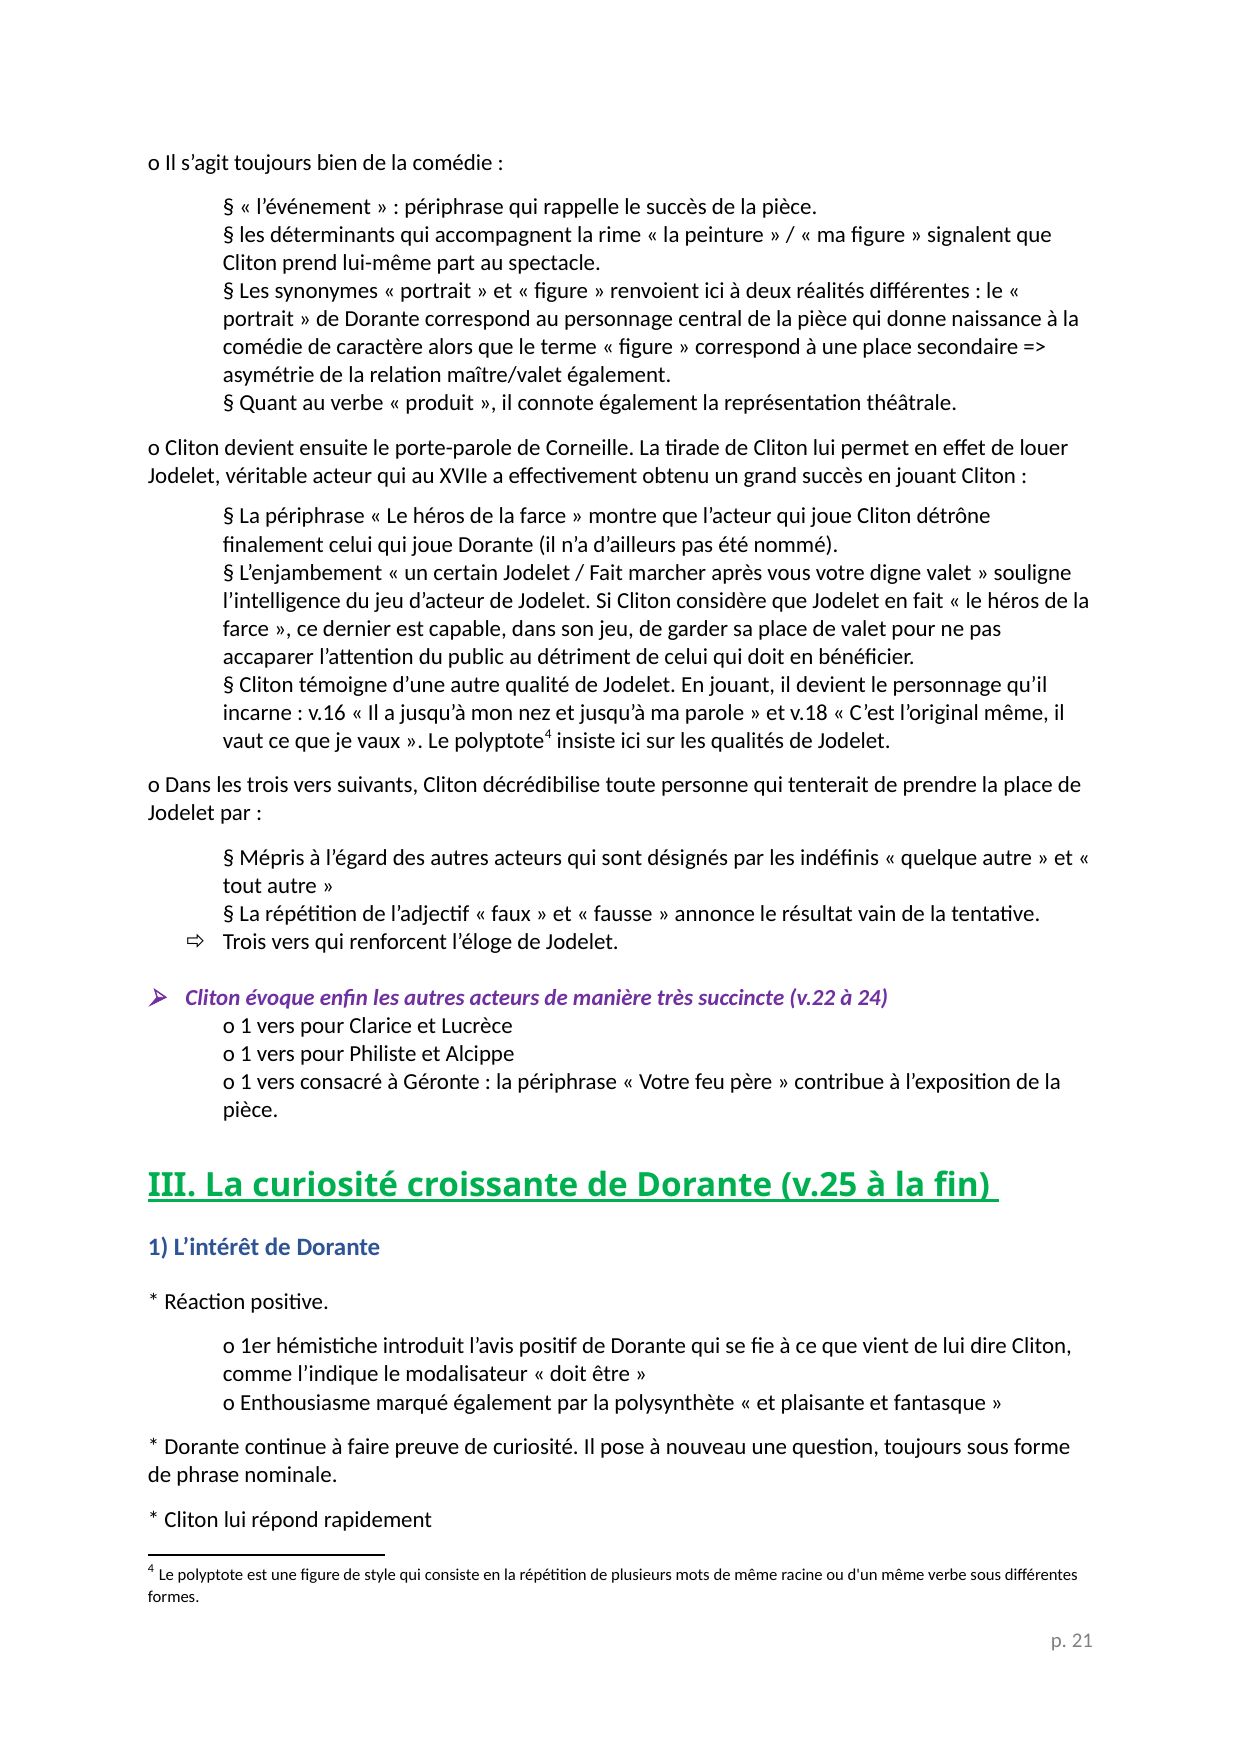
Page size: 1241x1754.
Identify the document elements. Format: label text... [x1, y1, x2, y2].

list § La périphrase « Le héros de la farce » montre que l’acteur qui joue Cliton détrône finalement celui qui joue Dorante (il n’a d’ailleurs pas été nommé). [223, 502, 1093, 558]
list o 1 vers pour Philiste et Alcippe [223, 1039, 1093, 1067]
list o 1er hémistiche introduit l’avis positif de Dorante qui se fie à ce que vient de lui dire Cliton, comme l’indique le modalisateur « doit être » [223, 1332, 1093, 1388]
text * Cliton lui répond rapidement [148, 1505, 1093, 1533]
list § Cliton témoigne d’une autre qualité de Jodelet. En jouant, il devient le personnage qu’il incarne : v.16 « Il a jusqu’à mon nez et jusqu’à ma parole » et v.18 « C’est l’original même, il vaut ce que je vaux ». Le polyptote insiste ici sur les qualités de Jodelet. [223, 670, 1093, 754]
text o Cliton devient ensuite le porte-parole de Corneille. La tirade de Cliton lui permet en effet de louer Jodelet, véritable acteur qui au XVIIe a effectivement obtenu un grand succès en jouant Cliton : [148, 433, 1093, 489]
list § Mépris à l’égard des autres acteurs qui sont désignés par les indéfinis « quelque autre » et « tout autre » [223, 843, 1093, 899]
subtitle 1) L’intérêt de Dorante [148, 1231, 1093, 1262]
list § « l’événement » : périphrase qui rappelle le succès de la pièce. [223, 192, 1093, 220]
list § L’enjambement « un certain Jodelet / Fait marcher après vous votre digne valet » souligne l’intelligence du jeu d’acteur de Jodelet. Si Cliton considère que Jodelet en fait « le héros de la farce », ce dernier est capable, dans son jeu, de garder sa place de valet pour ne pas accaparer l’attention du public au détriment de celui qui doit en bénéficier. [223, 558, 1093, 670]
list § Quant au verbe « produit », il connote également la représentation théâtrale. [223, 388, 1093, 416]
list § les déterminants qui accompagnent la rime « la peinture » / « ma figure » signalent que Cliton prend lui-même part au spectacle. [223, 220, 1093, 276]
list § La répétition de l’adjectif « faux » et « fausse » annonce le résultat vain de la tentative. [223, 899, 1093, 927]
list o Enthousiasme marqué également par la polysynthète « et plaisante et fantasque » [223, 1388, 1093, 1416]
list o 1 vers consacré à Géronte : la périphrase « Votre feu père » contribue à l’exposition de la pièce. [223, 1067, 1093, 1123]
text * Dorante continue à faire preuve de curiosité. Il pose à nouveau une question, toujours sous forme de phrase nominale. [148, 1432, 1093, 1488]
text o Dans les trois vers suivants, Cliton décrédibilise toute personne qui tenterait de prendre la place de Jodelet par : [148, 771, 1093, 827]
list o 1 vers pour Clarice et Lucrèce [223, 1011, 1093, 1039]
list § Les synonymes « portrait » et « figure » renvoient ici à deux réalités différentes : le « portrait » de Dorante correspond au personnage central de la pièce qui donne naissance à la comédie de caractère alors que le terme « figure » correspond à une place secondaire => asymétrie de la relation maître/valet également. [223, 276, 1093, 388]
list Trois vers qui renforcent l’éloge de Jodelet. [185, 927, 1093, 955]
subtitle III. La curiosité croissante de Dorante (v.25 à la fin) [148, 1161, 1093, 1206]
list Cliton évoque enfin les autres acteurs de manière très succincte (v.22 à 24) [148, 983, 1093, 1011]
text * Réaction positive. [148, 1287, 1093, 1315]
text o Il s’agit toujours bien de la comédie : [148, 148, 1093, 176]
